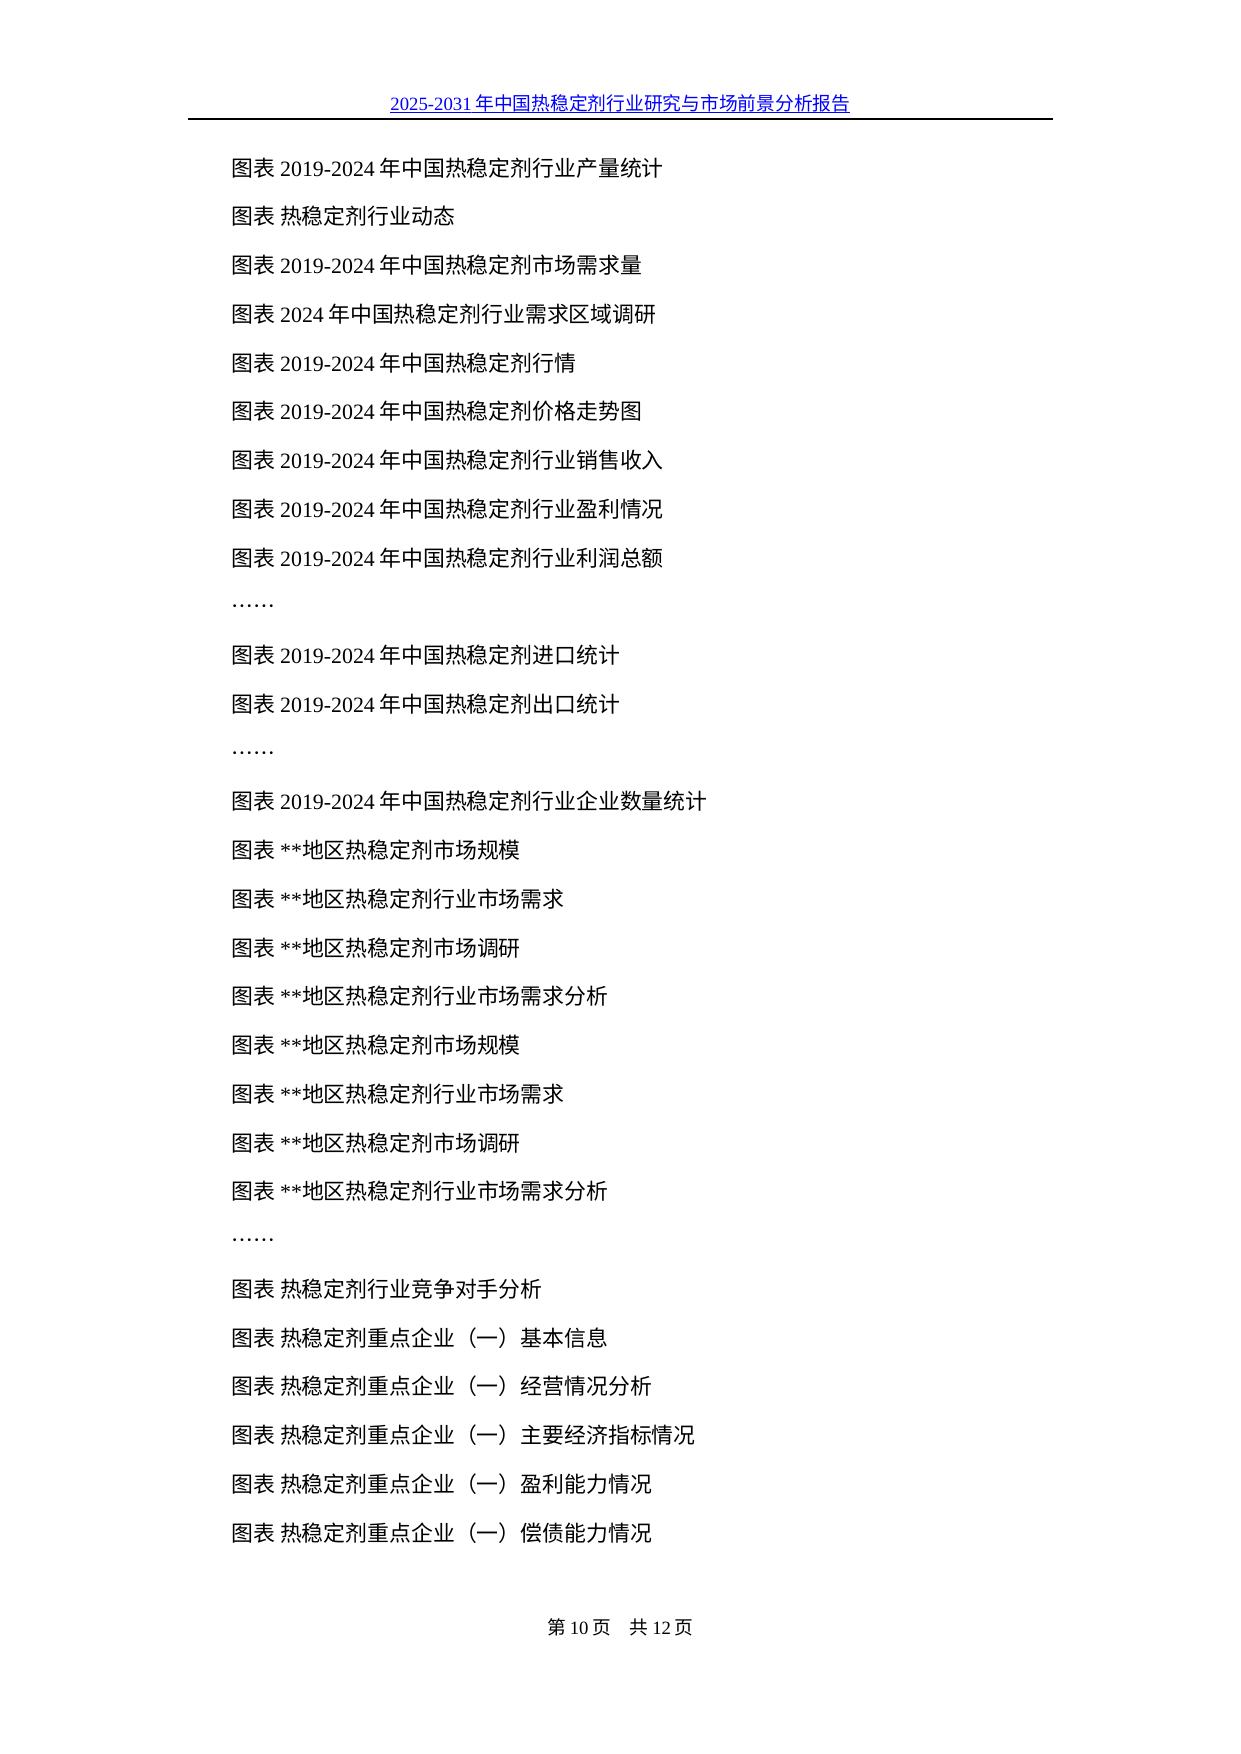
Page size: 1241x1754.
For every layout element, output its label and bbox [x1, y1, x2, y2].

text [187, 150, 1053, 1548]
